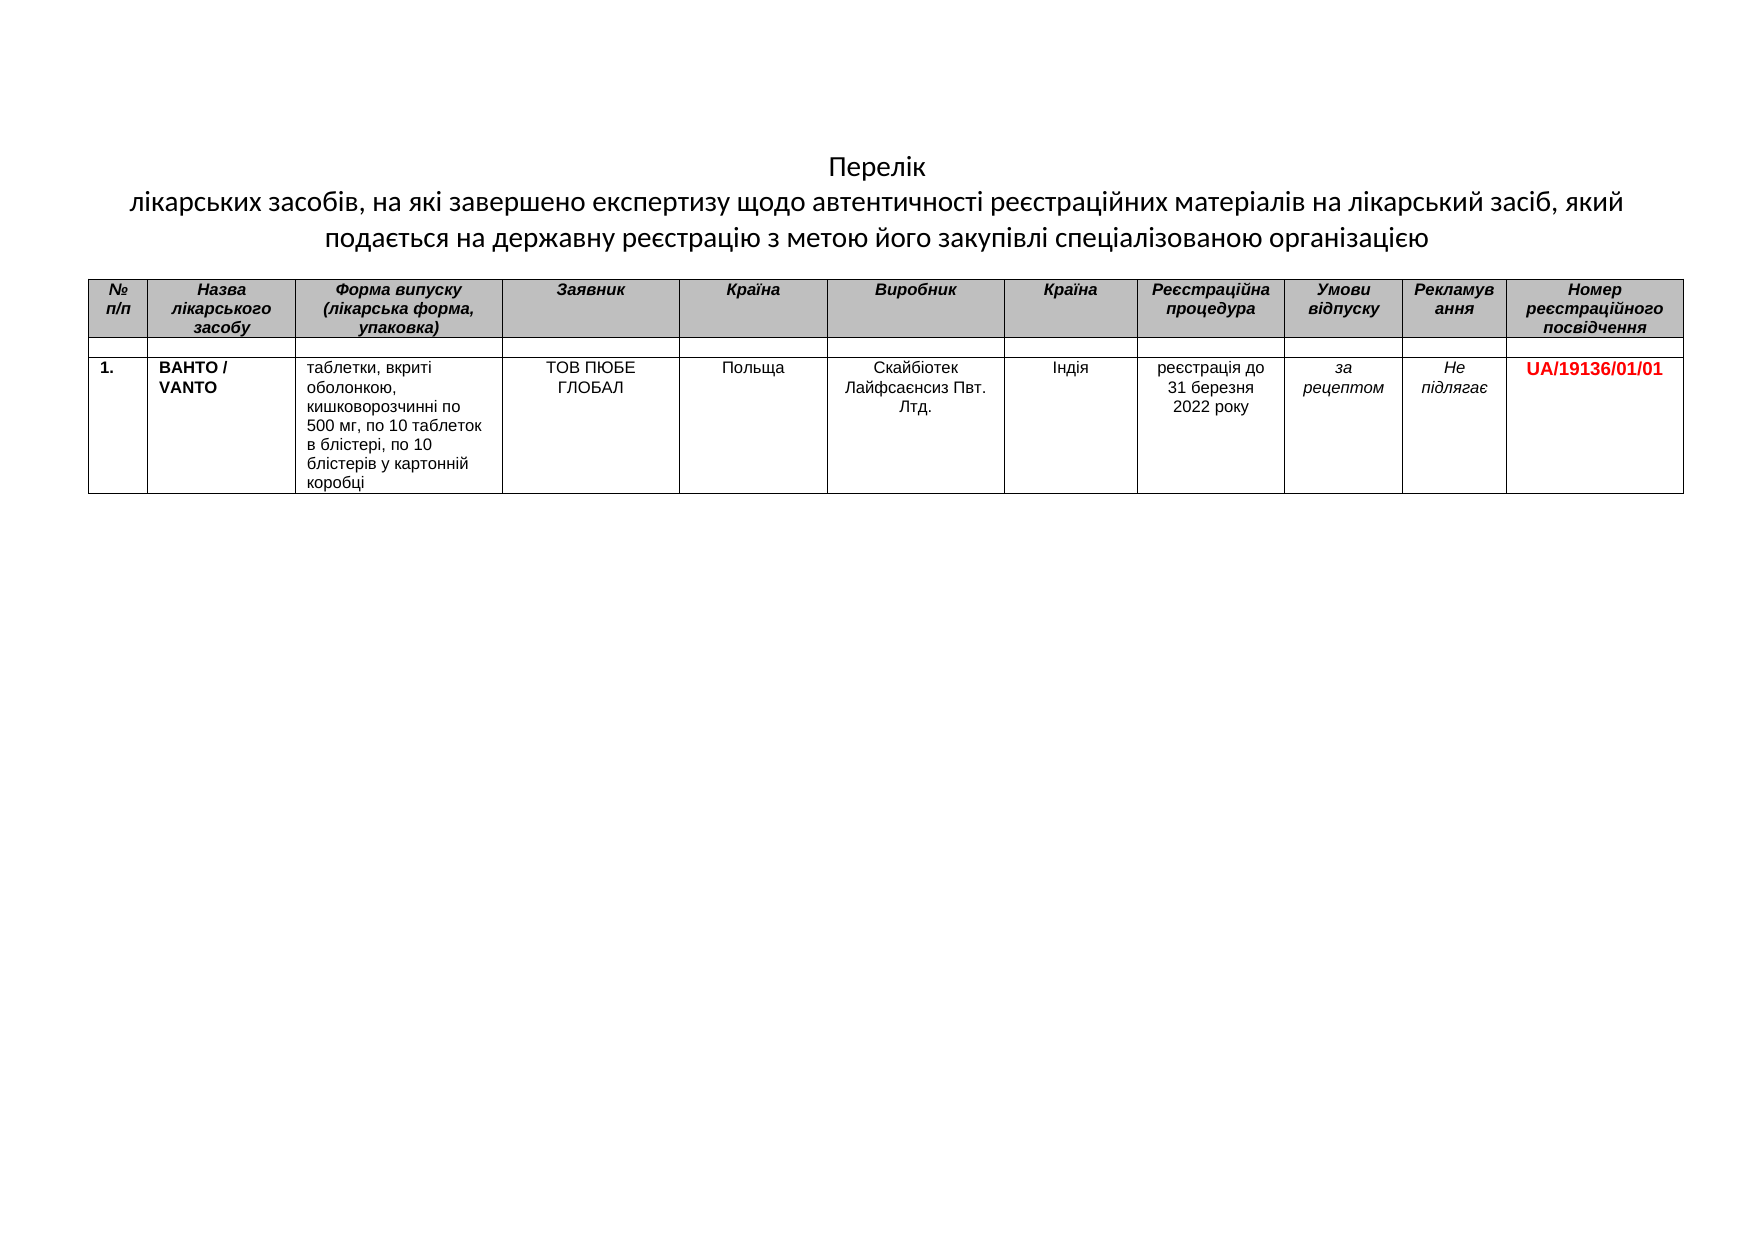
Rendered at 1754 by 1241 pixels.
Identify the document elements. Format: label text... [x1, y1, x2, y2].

table_cell реєстрація до 31 березня 2022 року [1138, 358, 1284, 492]
table_cell ТОВ ПЮБЕ ГЛОБАЛ [503, 358, 679, 492]
table_cell [1005, 338, 1137, 357]
table_cell Скайбіотек Лайфсаєнсиз Пвт. Лтд. [828, 358, 1004, 492]
table_cell [828, 338, 1004, 357]
table_header Заявник [503, 280, 679, 337]
table_header Номер реєстраційного посвідчення [1507, 280, 1683, 337]
table_header Країна [680, 280, 827, 337]
table_cell [296, 338, 502, 357]
table_header Форма випуску (лікарська форма, упаковка) [296, 280, 502, 337]
table_header Виробник [828, 280, 1004, 337]
table_header Назва лікарського засобу [148, 280, 295, 337]
table_header Рекламування [1403, 280, 1506, 337]
table_cell [1138, 338, 1284, 357]
table_header Реєстраційна процедура [1138, 280, 1284, 337]
table_cell [1403, 338, 1506, 357]
subtitle лікарських засобів, на які завершено експертизу щодо автентичності реєстраційних матеріалів на лікарський засіб, який подається на державну реєстрацію з метою його закупівлі спеціалізованою організацією [88, 183, 1665, 254]
table_cell за рецептом [1285, 358, 1402, 492]
table_cell таблетки, вкриті оболонкою, кишковорозчинні по 500 мг, по 10 таблеток в блістері, по 10 блістерів у картонній коробці [296, 358, 502, 492]
table_cell [503, 338, 679, 357]
table_cell [148, 338, 295, 357]
table_cell [1285, 338, 1402, 357]
table_cell [89, 338, 147, 357]
table_cell [680, 338, 827, 357]
table_cell [1507, 338, 1683, 357]
table_header Країна [1005, 280, 1137, 337]
table_cell Індія [1005, 358, 1137, 492]
table_header № п/п [89, 280, 147, 337]
table_cell Не підлягає [1403, 358, 1506, 492]
table_cell [89, 358, 147, 492]
table_cell Польща [680, 358, 827, 492]
table_cell UA/19136/01/01 [1507, 358, 1683, 492]
table_header Умови відпуску [1285, 280, 1402, 337]
table_cell ВАНТО / VANTO [148, 358, 295, 492]
subtitle Перелік [88, 148, 1665, 183]
